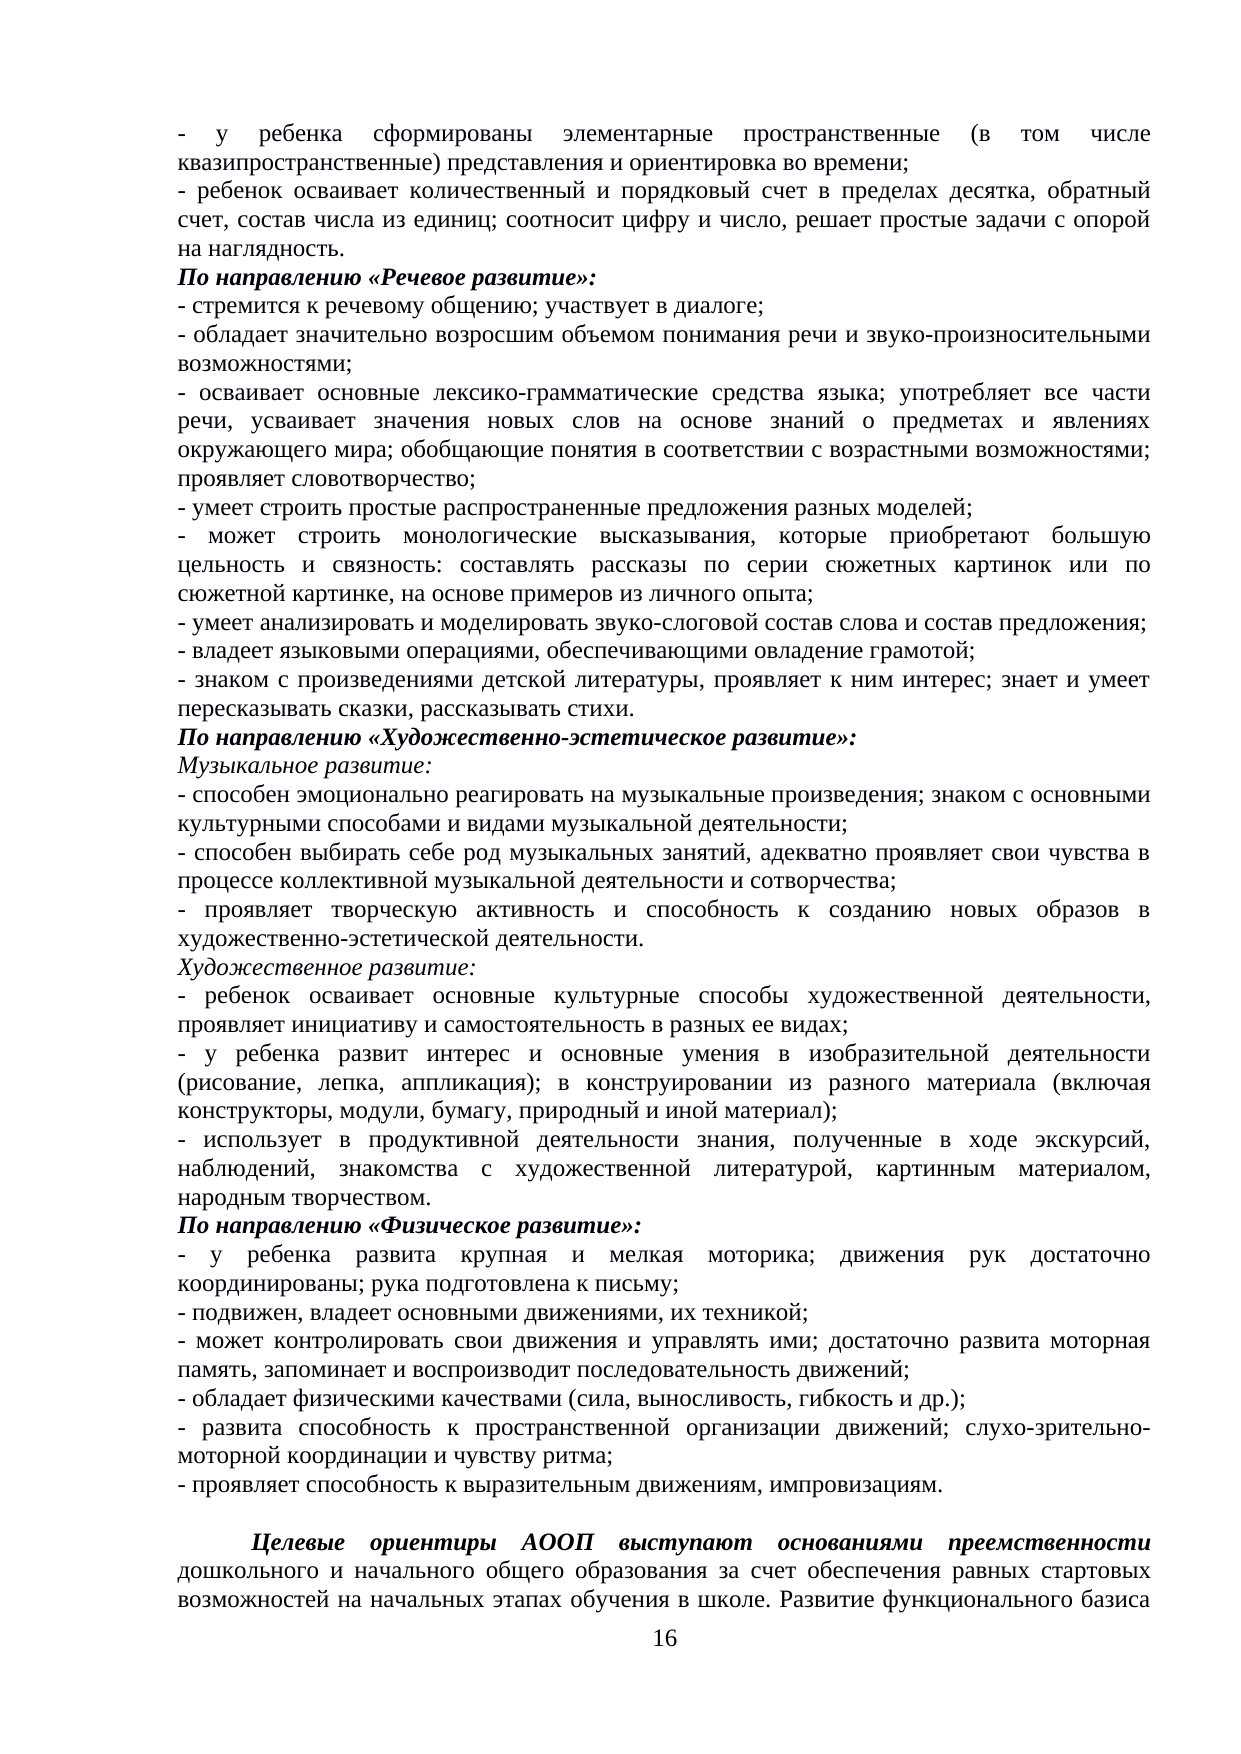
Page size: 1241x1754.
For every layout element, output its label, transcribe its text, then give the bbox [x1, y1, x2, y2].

text - ребенок осваивает количественный и порядковый счет в пределах десятка, обратный счет, состав числа из единиц; соотносит цифру и число, решает простые задачи с опорой на наглядность. [177, 176, 1152, 262]
text По направлению «Физическое развитие»: [177, 1211, 1152, 1239]
text - обладает значительно возросшим объемом понимания речи и звуко-произносительными возможностями; [177, 319, 1152, 377]
text - способен эмоционально реагировать на музыкальные произведения; знаком с основными культурными способами и видами музыкальной деятельности; [177, 779, 1152, 837]
text Художественное развитие: [177, 952, 1152, 981]
text - использует в продуктивной деятельности знания, полученные в ходе экскурсий, наблюдений, знакомства с художественной литературой, картинным материалом, народным творчеством. [177, 1124, 1152, 1211]
text По направлению «Художественно-эстетическое развитие»: [177, 722, 1152, 751]
text - стремится к речевому общению; участвует в диалоге; [177, 291, 1152, 319]
text - осваивает основные лексико-грамматические средства языка; употребляет все части речи, усваивает значения новых слов на основе знаний о предметах и явлениях окружающего мира; обобщающие понятия в соответствии с возрастными возможностями; проявляет словотворчество; [177, 377, 1152, 492]
text - знаком с произведениями детской литературы, проявляет к ним интерес; знает и умеет пересказывать сказки, рассказывать стихи. [177, 664, 1152, 722]
text Музыкальное развитие: [177, 751, 1152, 779]
text - может контролировать свои движения и управлять ими; достаточно развита моторная память, запоминает и воспроизводит последовательность движений; [177, 1326, 1152, 1383]
text - у ребенка развита крупная и мелкая моторика; движения рук достаточно координированы; рука подготовлена к письму; [177, 1239, 1152, 1297]
text По направлению «Речевое развитие»: [177, 262, 1152, 291]
text - у ребенка сформированы элементарные пространственные (в том числе квазипространственные) представления и ориентировка во времени; [177, 118, 1152, 176]
text - способен выбирать себе род музыкальных занятий, адекватно проявляет свои чувства в процессе коллективной музыкальной деятельности и сотворчества; [177, 837, 1152, 894]
text - умеет анализировать и моделировать звуко-слоговой состав слова и состав предложения; [177, 607, 1152, 636]
text - подвижен, владеет основными движениями, их техникой; [177, 1297, 1152, 1326]
text - ребенок осваивает основные культурные способы художественной деятельности, проявляет инициативу и самостоятельность в разных ее видах; [177, 981, 1152, 1038]
text - умеет строить простые распространенные предложения разных моделей; [177, 492, 1152, 521]
text - проявляет способность к выразительным движениям, импровизациям. [177, 1469, 1152, 1498]
text - у ребенка развит интерес и основные умения в изобразительной деятельности (рисование, лепка, аппликация); в конструировании из разного материала (включая конструкторы, модули, бумагу, природный и иной материал); [177, 1038, 1152, 1124]
text - владеет языковыми операциями, обеспечивающими овладение грамотой; [177, 636, 1152, 664]
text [177, 1527, 1152, 1613]
text - может строить монологические высказывания, которые приобретают большую цельность и связность: составлять рассказы по серии сюжетных картинок или по сюжетной картинке, на основе примеров из личного опыта; [177, 521, 1152, 607]
text - обладает физическими качествами (сила, выносливость, гибкость и др.); [177, 1383, 1152, 1412]
text - развита способность к пространственной организации движений; слухо-зрительно-моторной координации и чувству ритма; [177, 1412, 1152, 1469]
text - проявляет творческую активность и способность к созданию новых образов в художественно-эстетической деятельности. [177, 894, 1152, 952]
